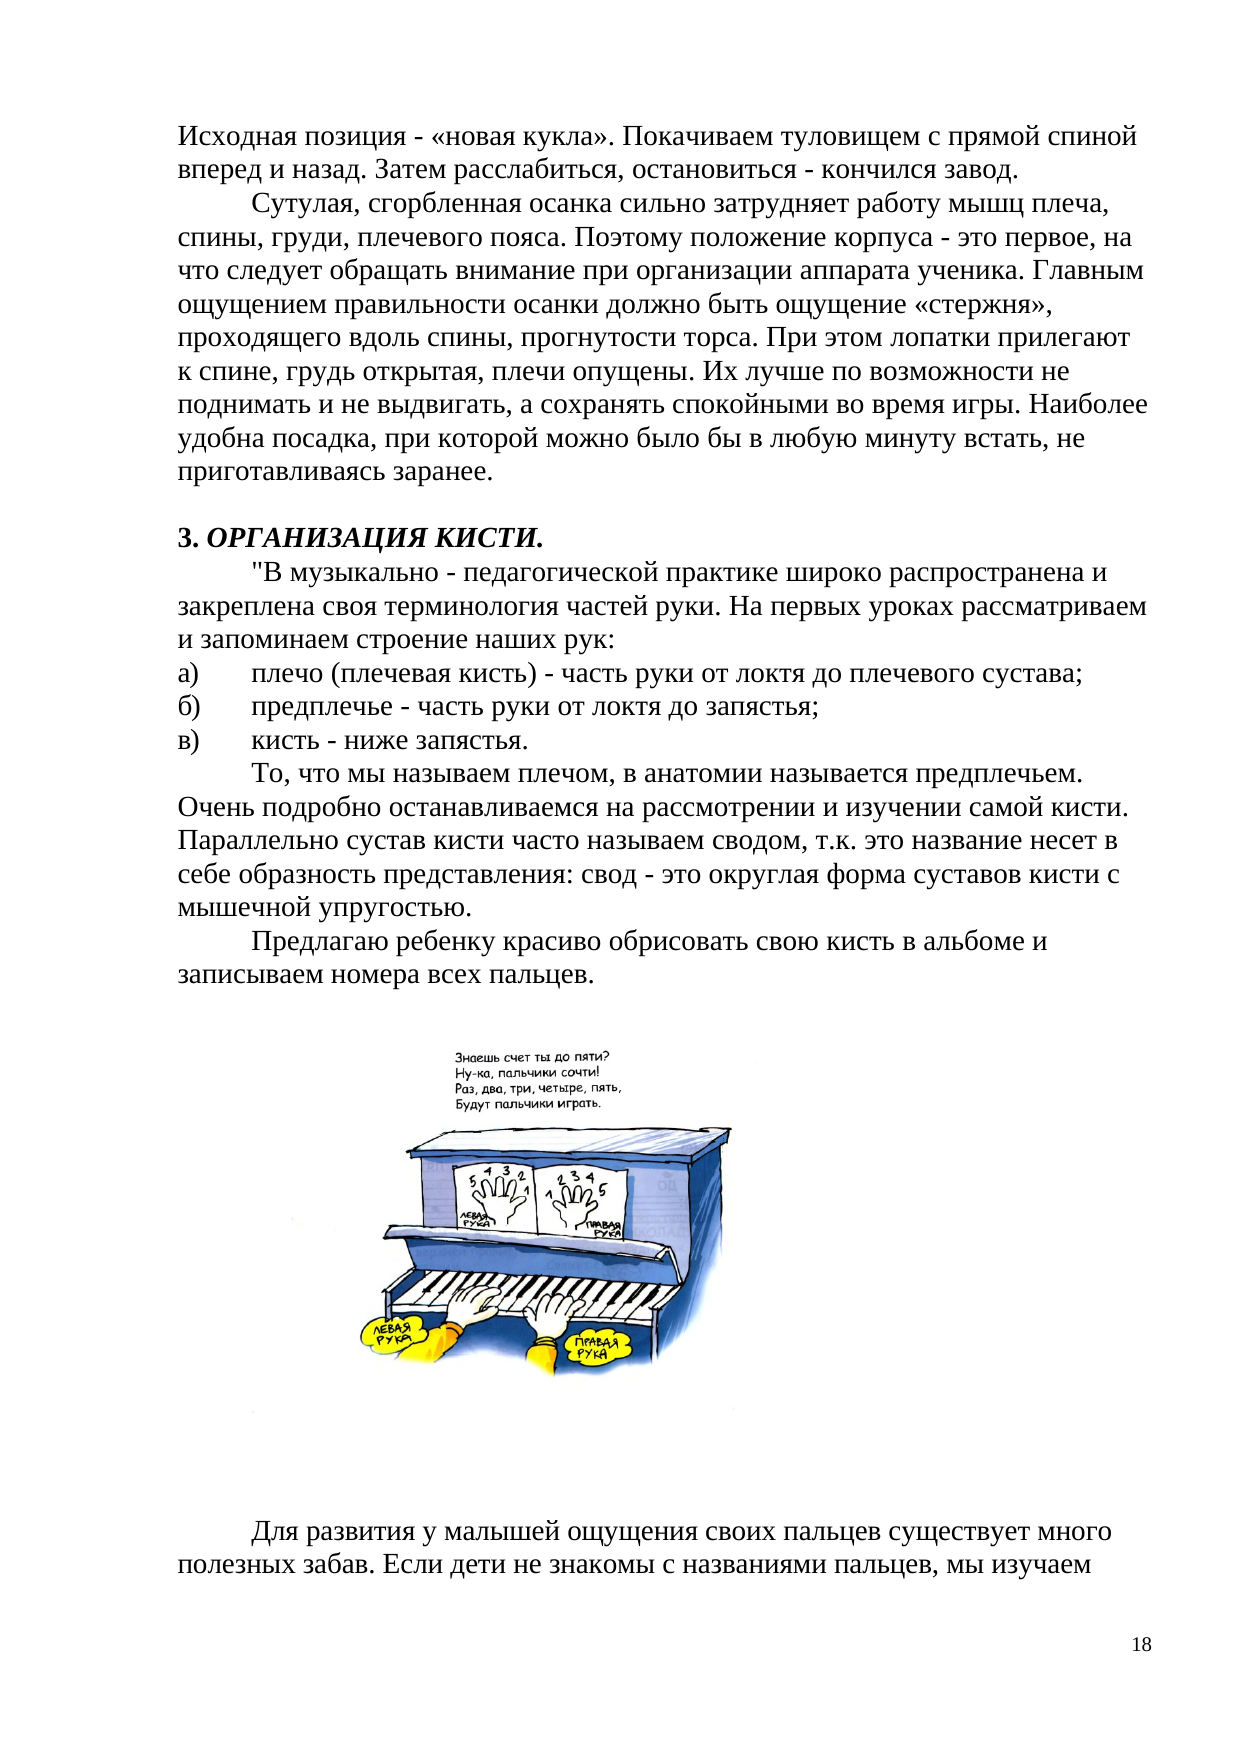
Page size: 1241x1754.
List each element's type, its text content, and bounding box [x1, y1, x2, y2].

text То, что мы называем плечом, в анатомии называется предплечьем. [177, 755, 1152, 789]
text б) предплечье - часть руки от локтя до запястья; [177, 688, 1152, 722]
text "В музыкально - педагогической практике широко распространена и закреплена своя терминология частей руки. На первых уроках рассматриваем и запоминаем строение наших рук: [177, 554, 1152, 655]
text в) кисть - ниже запястья. [177, 722, 1152, 755]
text Предлагаю ребенку красиво обрисовать свою кисть в альбоме и записываем номера всех пальцев. [177, 923, 1152, 990]
text Сутулая, сгорбленная осанка сильно затрудняет работу мышц плеча, спины, груди, плечевого пояса. Поэтому положение корпуса - это первое, на что следует обращать внимание при организации аппарата ученика. Главным ощущением правильности осанки должно быть ощущение «стержня», проходящего вдоль спины, прогнутости торса. При этом лопатки прилегают к спине, грудь открытая, плечи опущены. Их лучше по возможности не поднимать и не выдвигать, а сохранять спокойными во время игры. Наиболее удобна посадка, при которой можно было бы в любую минуту встать, не приготавливаясь заранее. [177, 185, 1152, 487]
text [177, 1513, 1152, 1580]
text 3. ОРГАНИЗАЦИЯ КИСТИ. [177, 521, 1152, 554]
text а) плечо (плечевая кисть) - часть руки от локтя до плечевого сустава; [177, 655, 1152, 688]
picture [251, 1023, 806, 1413]
text Очень подробно останавливаемся на рассмотрении и изучении самой кисти. Параллельно сустав кисти часто называем сводом, т.к. это название несет в себе образность представления: свод - это округлая форма суставов кисти с мышечной упругостью. [177, 789, 1152, 923]
text Исходная позиция - «новая кукла». Покачиваем туловищем с прямой спиной вперед и назад. Затем расслабиться, остановиться - кончился завод. [177, 118, 1152, 185]
